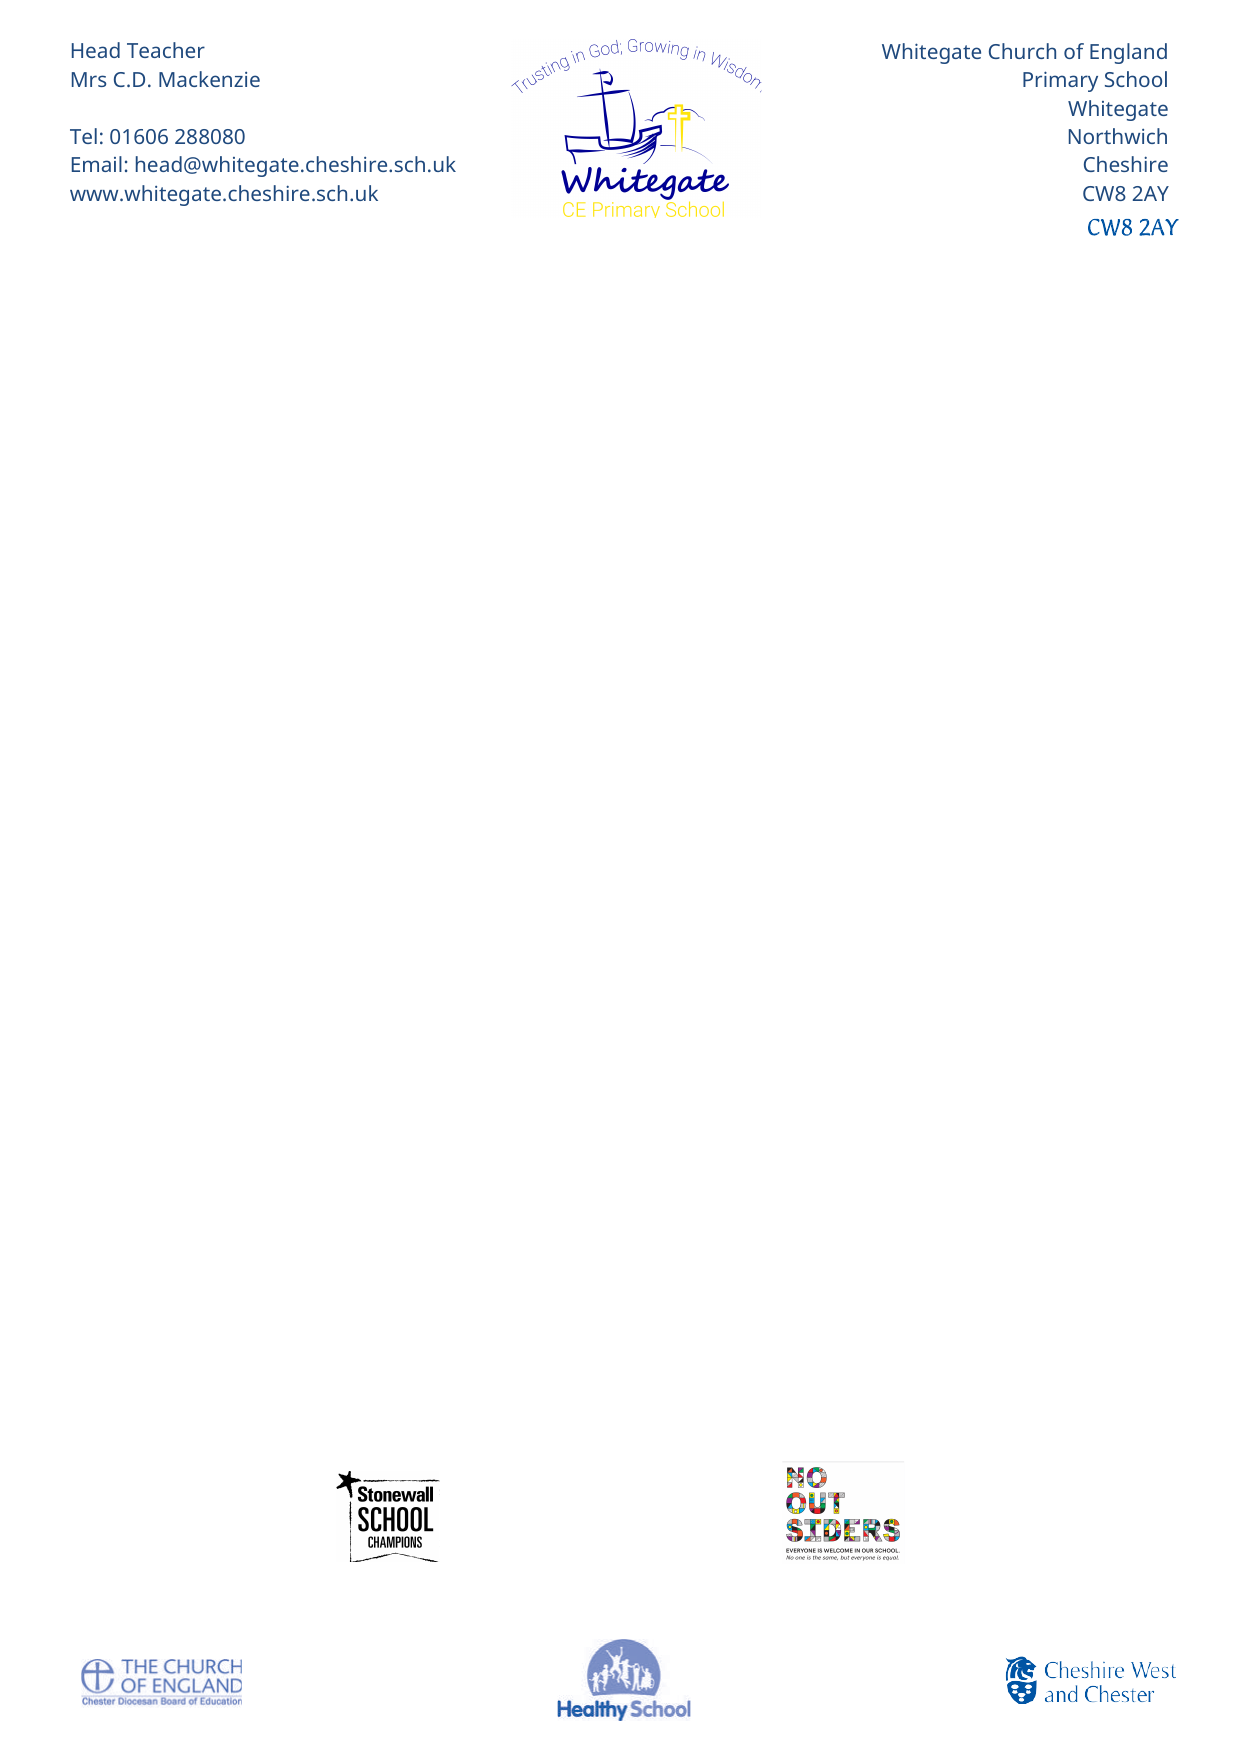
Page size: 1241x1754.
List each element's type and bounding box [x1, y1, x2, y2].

picture [81, 1659, 242, 1727]
picture [1004, 1655, 1177, 1704]
picture [511, 39, 762, 218]
picture [782, 1461, 905, 1564]
picture [557, 1639, 691, 1721]
picture [336, 1471, 440, 1562]
